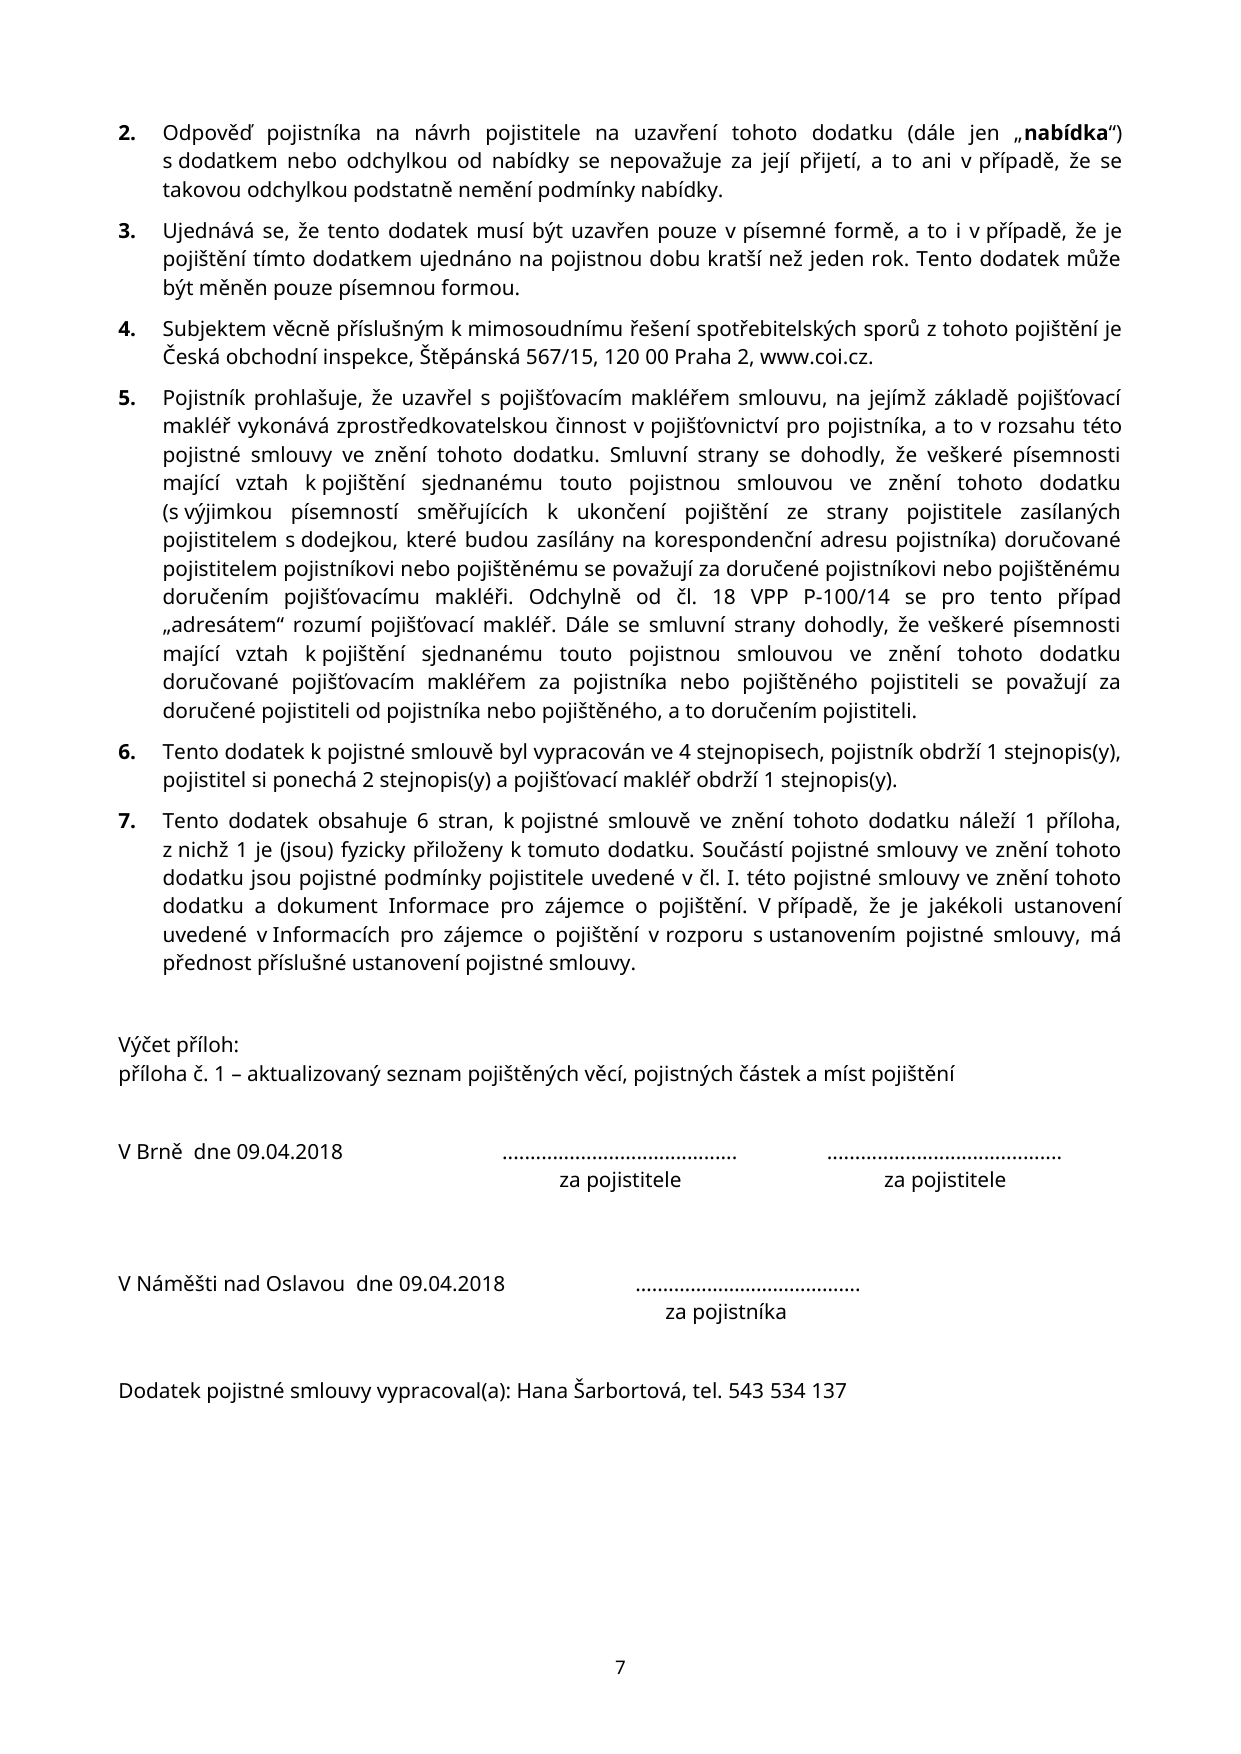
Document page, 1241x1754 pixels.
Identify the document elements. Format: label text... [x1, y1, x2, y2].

list Pojistník prohlašuje, že uzavřel s pojišťovacím makléřem smlouvu, na jejímž základě pojišťovací makléř vykonává zprostředkovatelskou činnost v pojišťovnictví pro pojistníka, a to v rozsahu této pojistné smlouvy ve znění tohoto dodatku. Smluvní strany se dohodly, že veškeré písemnosti mající vztah k pojištění sjednanému touto pojistnou smlouvou ve znění tohoto dodatku (s výjimkou písemností směřujících k ukončení pojištění ze strany pojistitele zasílaných pojistitelem s dodejkou, které budou zasílány na korespondenční adresu pojistníka) doručované pojistitelem pojistníkovi nebo pojištěnému se považují za doručené pojistníkovi nebo pojištěnému doručením pojišťovacímu makléři. Odchylně od čl. 18 VPP P-100/14 se pro tento případ „adresátem“ rozumí pojišťovací makléř. Dále se smluvní strany dohodly, že veškeré písemnosti mající vztah k pojištění sjednanému touto pojistnou smlouvou ve znění tohoto dodatku doručované pojišťovacím makléřem za pojistníka nebo pojištěného pojistiteli se považují za doručené pojistiteli od pojistníka nebo pojištěného, a to doručením pojistiteli. [118, 383, 1122, 724]
text V Náměšti nad Oslavou dne 09.04.2018 ….………………………………. [118, 1269, 1122, 1297]
text Dodatek pojistné smlouvy vypracoval(a): Hana Šarbortová, tel. 543 534 137 [118, 1376, 1122, 1404]
text za pojistitele za pojistitele [118, 1166, 1122, 1194]
list Tento dodatek obsahuje 6 stran, k pojistné smlouvě ve znění tohoto dodatku náleží 1 příloha, z nichž 1 je (jsou) fyzicky přiloženy k tomuto dodatku. Součástí pojistné smlouvy ve znění tohoto dodatku jsou pojistné podmínky pojistitele uvedené v čl. I. této pojistné smlouvy ve znění tohoto dodatku a dokument Informace pro zájemce o pojištění. V případě, že je jakékoli ustanovení uvedené v Informacích pro zájemce o pojištění v rozporu s ustanovením pojistné smlouvy, má přednost příslušné ustanovení pojistné smlouvy. [118, 806, 1122, 977]
text Výčet příloh: [118, 1030, 1122, 1059]
list Odpověď pojistníka na návrh pojistitele na uzavření tohoto dodatku (dále jen „nabídka“) s dodatkem nebo odchylkou od nabídky se nepovažuje za její přijetí, a to ani v případě, že se takovou odchylkou podstatně nemění podmínky nabídky. [118, 118, 1122, 203]
text V Brně dne 09.04.2018 [118, 1137, 1122, 1166]
text příloha č. 1 – aktualizovaný seznam pojištěných věcí, pojistných částek a míst pojištění [118, 1059, 1122, 1087]
list Ujednává se, že tento dodatek musí být uzavřen pouze v písemné formě, a to i v případě, že je pojištění tímto dodatkem ujednáno na pojistnou dobu kratší než jeden rok. Tento dodatek může být měněn pouze písemnou formou. [118, 216, 1122, 301]
text za pojistníka [118, 1297, 1122, 1326]
list Subjektem věcně příslušným k mimosoudnímu řešení spotřebitelských sporů z tohoto pojištění je Česká obchodní inspekce, Štěpánská 567/15, 120 00 Praha 2, www.coi.cz. [118, 314, 1122, 371]
list Tento dodatek k pojistné smlouvě byl vypracován ve 4 stejnopisech, pojistník obdrží 1 stejnopis(y), pojistitel si ponechá 2 stejnopis(y) a pojišťovací makléř obdrží 1 stejnopis(y). [118, 737, 1122, 794]
